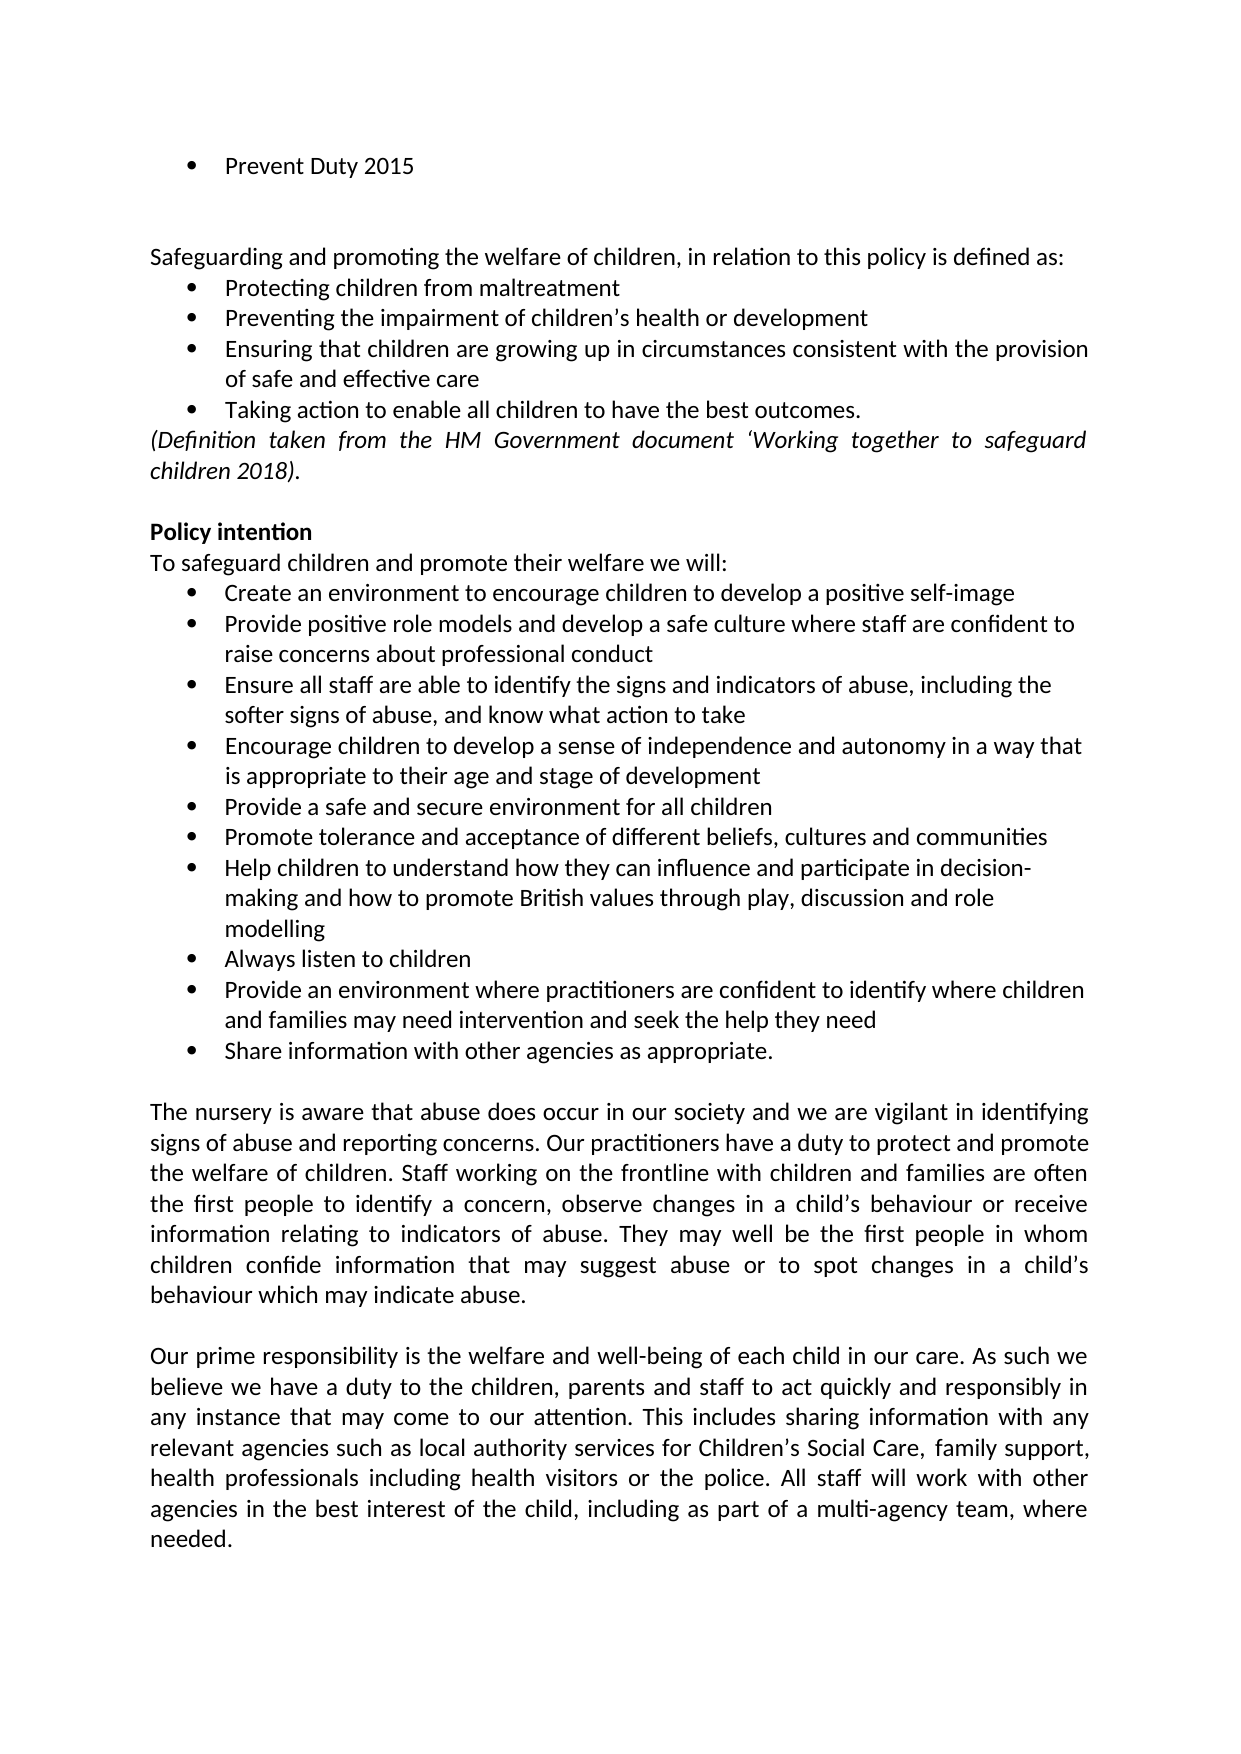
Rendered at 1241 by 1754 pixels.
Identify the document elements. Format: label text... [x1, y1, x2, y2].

list Provide a safe and secure environment for all children [187, 791, 1090, 821]
text Policy intention [150, 516, 1090, 547]
list Share information with other agencies as appropriate. [187, 1035, 1090, 1066]
list Help children to understand how they can influence and participate in decision-making and how to promote British values through play, discussion and role modelling [187, 852, 1090, 943]
text Our prime responsibility is the welfare and well-being of each child in our care. As such we believe we have a duty to the children, parents and staff to act quickly and responsibly in any instance that may come to our attention. This includes sharing information with any relevant agencies such as local authority services for Children’s Social Care, family support, health professionals including health visitors or the police. All staff will work with other agencies in the best interest of the child, including as part of a multi-agency team, where needed. [150, 1340, 1090, 1554]
text Safeguarding and promoting the welfare of children, in relation to this policy is defined as: [150, 242, 1090, 272]
list Ensuring that children are growing up in circumstances consistent with the provision of safe and effective care [187, 333, 1090, 394]
list Protecting children from maltreatment [187, 272, 1090, 303]
list Ensure all staff are able to identify the signs and indicators of abuse, including the softer signs of abuse, and know what action to take [187, 669, 1090, 730]
text (Definition taken from the HM Government document ‘Working together to safeguard children 2018). [150, 425, 1090, 486]
text The nursery is aware that abuse does occur in our society and we are vigilant in identifying signs of abuse and reporting concerns. Our practitioners have a duty to protect and promote the welfare of children. Staff working on the frontline with children and families are often the first people to identify a concern, observe changes in a child’s behaviour or receive information relating to indicators of abuse. They may well be the first people in whom children confide information that may suggest abuse or to spot changes in a child’s behaviour which may indicate abuse. [150, 1096, 1090, 1310]
list Prevent Duty 2015 [187, 150, 1090, 181]
list Provide positive role models and develop a safe culture where staff are confident to raise concerns about professional conduct [187, 608, 1090, 669]
list Encourage children to develop a sense of independence and autonomy in a way that is appropriate to their age and stage of development [187, 730, 1090, 791]
list Provide an environment where practitioners are confident to identify where children and families may need intervention and seek the help they need [187, 974, 1090, 1035]
list Promote tolerance and acceptance of different beliefs, cultures and communities [187, 821, 1090, 852]
list Taking action to enable all children to have the best outcomes. [187, 394, 1090, 425]
text To safeguard children and promote their welfare we will: [150, 547, 1090, 577]
list Create an environment to encourage children to develop a positive self-image [187, 577, 1090, 608]
list Always listen to children [187, 943, 1090, 974]
list Preventing the impairment of children’s health or development [187, 303, 1090, 333]
